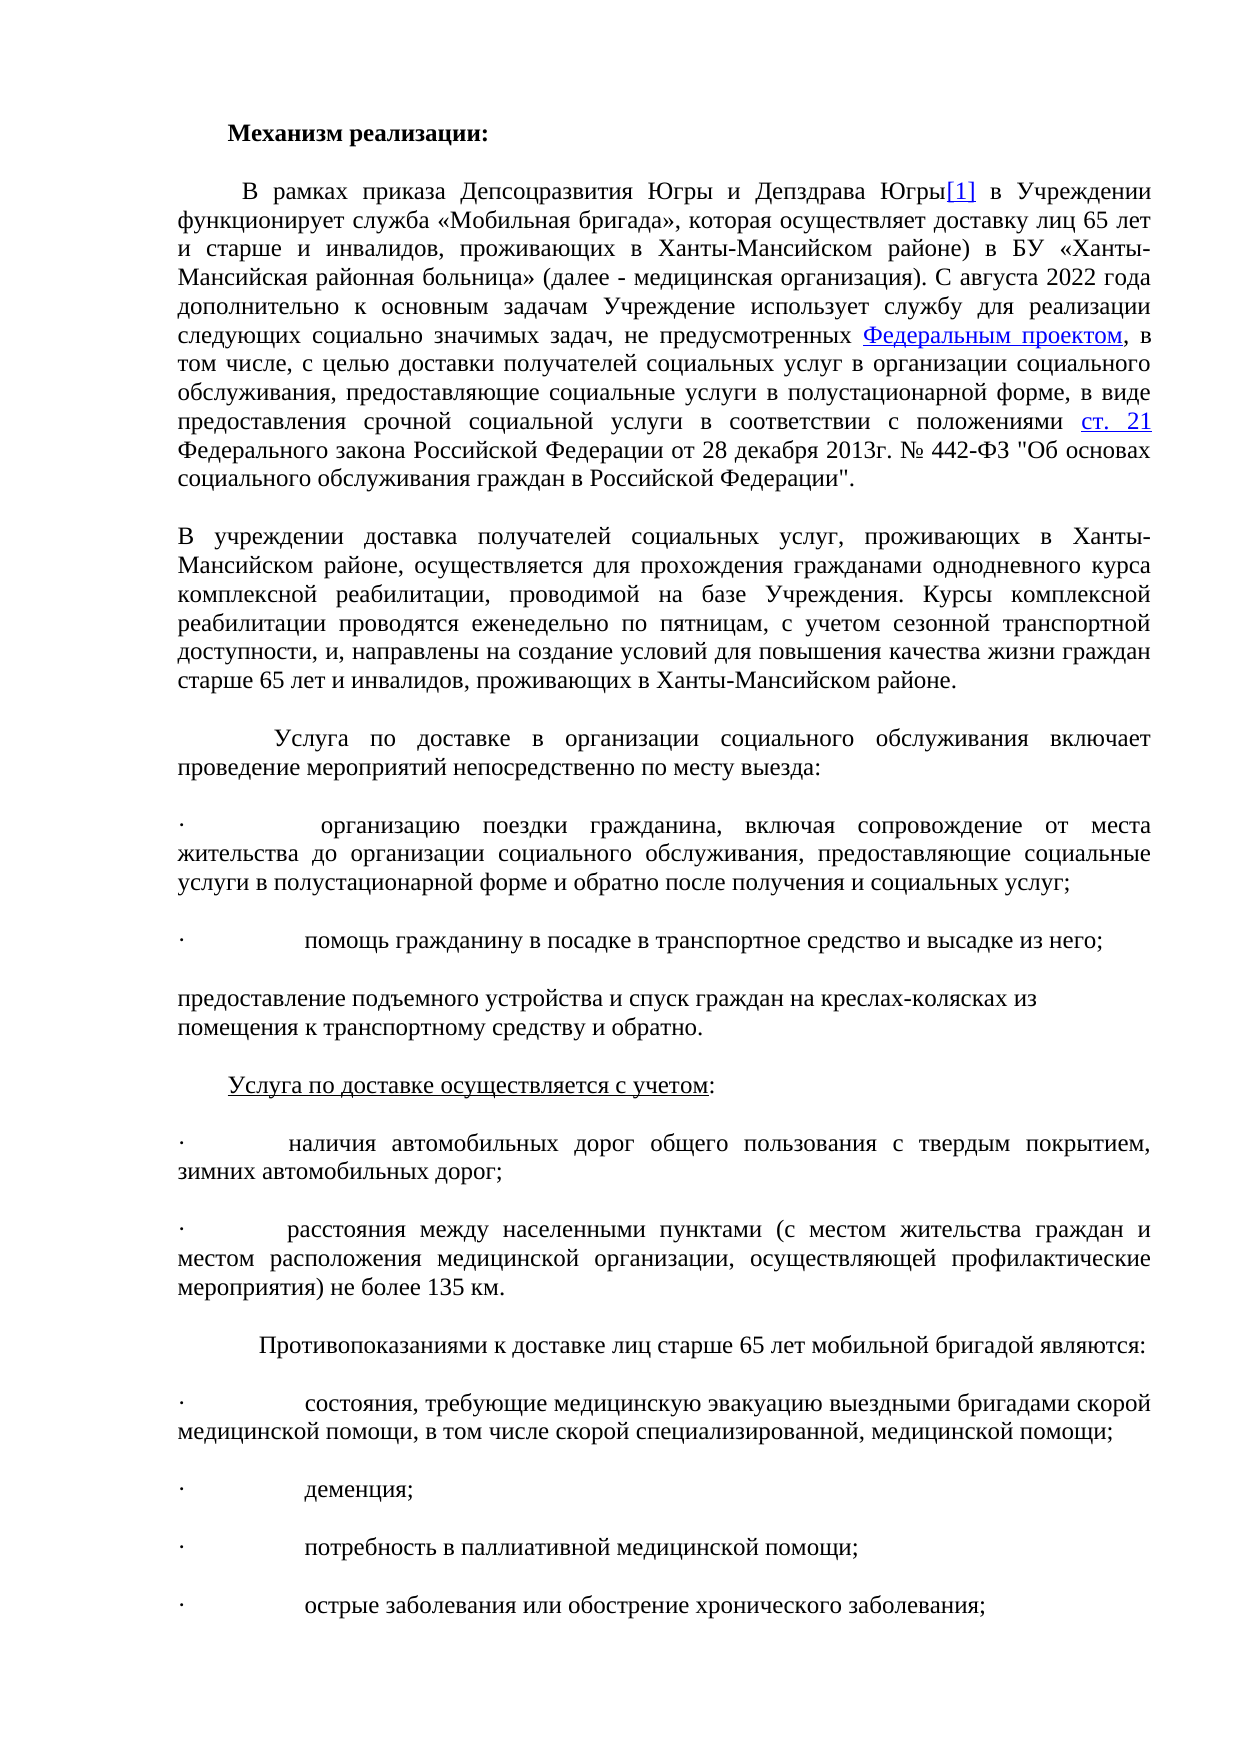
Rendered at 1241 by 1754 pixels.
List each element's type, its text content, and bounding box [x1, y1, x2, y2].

text Услуга по доставке осуществляется с учетом: [177, 1070, 1152, 1098]
text · расстояния между населенными пунктами (с местом жительства граждан и местом расположения медицинской организации, осуществляющей профилактические мероприятия) не более 135 км. [177, 1214, 1152, 1301]
text · острые заболевания или обострение хронического заболевания; [177, 1590, 1152, 1619]
text · помощь гражданину в посадке в транспортное средство и высадке из него; [177, 925, 1152, 954]
text · деменция; [177, 1474, 1152, 1503]
text · потребность в паллиативной медицинской помощи; [177, 1532, 1152, 1561]
text Услуга по доставке в организации социального обслуживания включает проведение мероприятий непосредственно по месту выезда: [177, 723, 1152, 781]
text · наличия автомобильных дорог общего пользования с твердым покрытием, зимних автомобильных дорог; [177, 1128, 1152, 1185]
text · организацию поездки гражданина, включая сопровождение от места жительства до организации социального обслуживания, предоставляющие социальные услуги в полустационарной форме и обратно после получения и социальных услуг; [177, 810, 1152, 896]
text В учреждении доставка получателей социальных услуг, проживающих в Ханты-Мансийском районе, осуществляется для прохождения гражданами однодневного курса комплексной реабилитации, проводимой на базе Учреждения. Курсы комплексной реабилитации проводятся еженедельно по пятницам, с учетом сезонной транспортной доступности, и, направлены на создание условий для повышения качества жизни граждан старше 65 лет и инвалидов, проживающих в Ханты-Мансийском районе. [177, 521, 1152, 694]
text · состояния, требующие медицинскую эвакуацию выездными бригадами скорой медицинской помощи, в том числе скорой специализированной, медицинской помощи; [177, 1388, 1152, 1445]
text Противопоказаниями к доставке лиц старше 65 лет мобильной бригадой являются: [177, 1330, 1152, 1358]
text предоставление подъемного устройства и спуск граждан на креслах-колясках из помещения к транспортному средству и обратно. [177, 983, 1152, 1041]
text В рамках приказа Депсоцразвития Югры и Депздрава Югры[1] в Учреждении функционирует служба «Мобильная бригада», которая осуществляет доставку лиц 65 лет и старше и инвалидов, проживающих в Ханты-Мансийском районе) в БУ «Ханты-Мансийская районная больница» (далее - медицинская организация). С августа 2022 года дополнительно к основным задачам Учреждение использует службу для реализации следующих социально значимых задач, не предусмотренных Федеральным проектом, в том числе, с целью доставки получателей социальных услуг в организации социального обслуживания, предоставляющие социальные услуги в полустационарной форме, в виде предоставления срочной социальной услуги в соответствии с положениями ст. 21 Федерального закона Российской Федерации от 28 декабря 2013г. № 442-ФЗ "Об основах социального обслуживания граждан в Российской Федерации". [177, 176, 1152, 492]
text Механизм реализации: [177, 118, 1152, 147]
